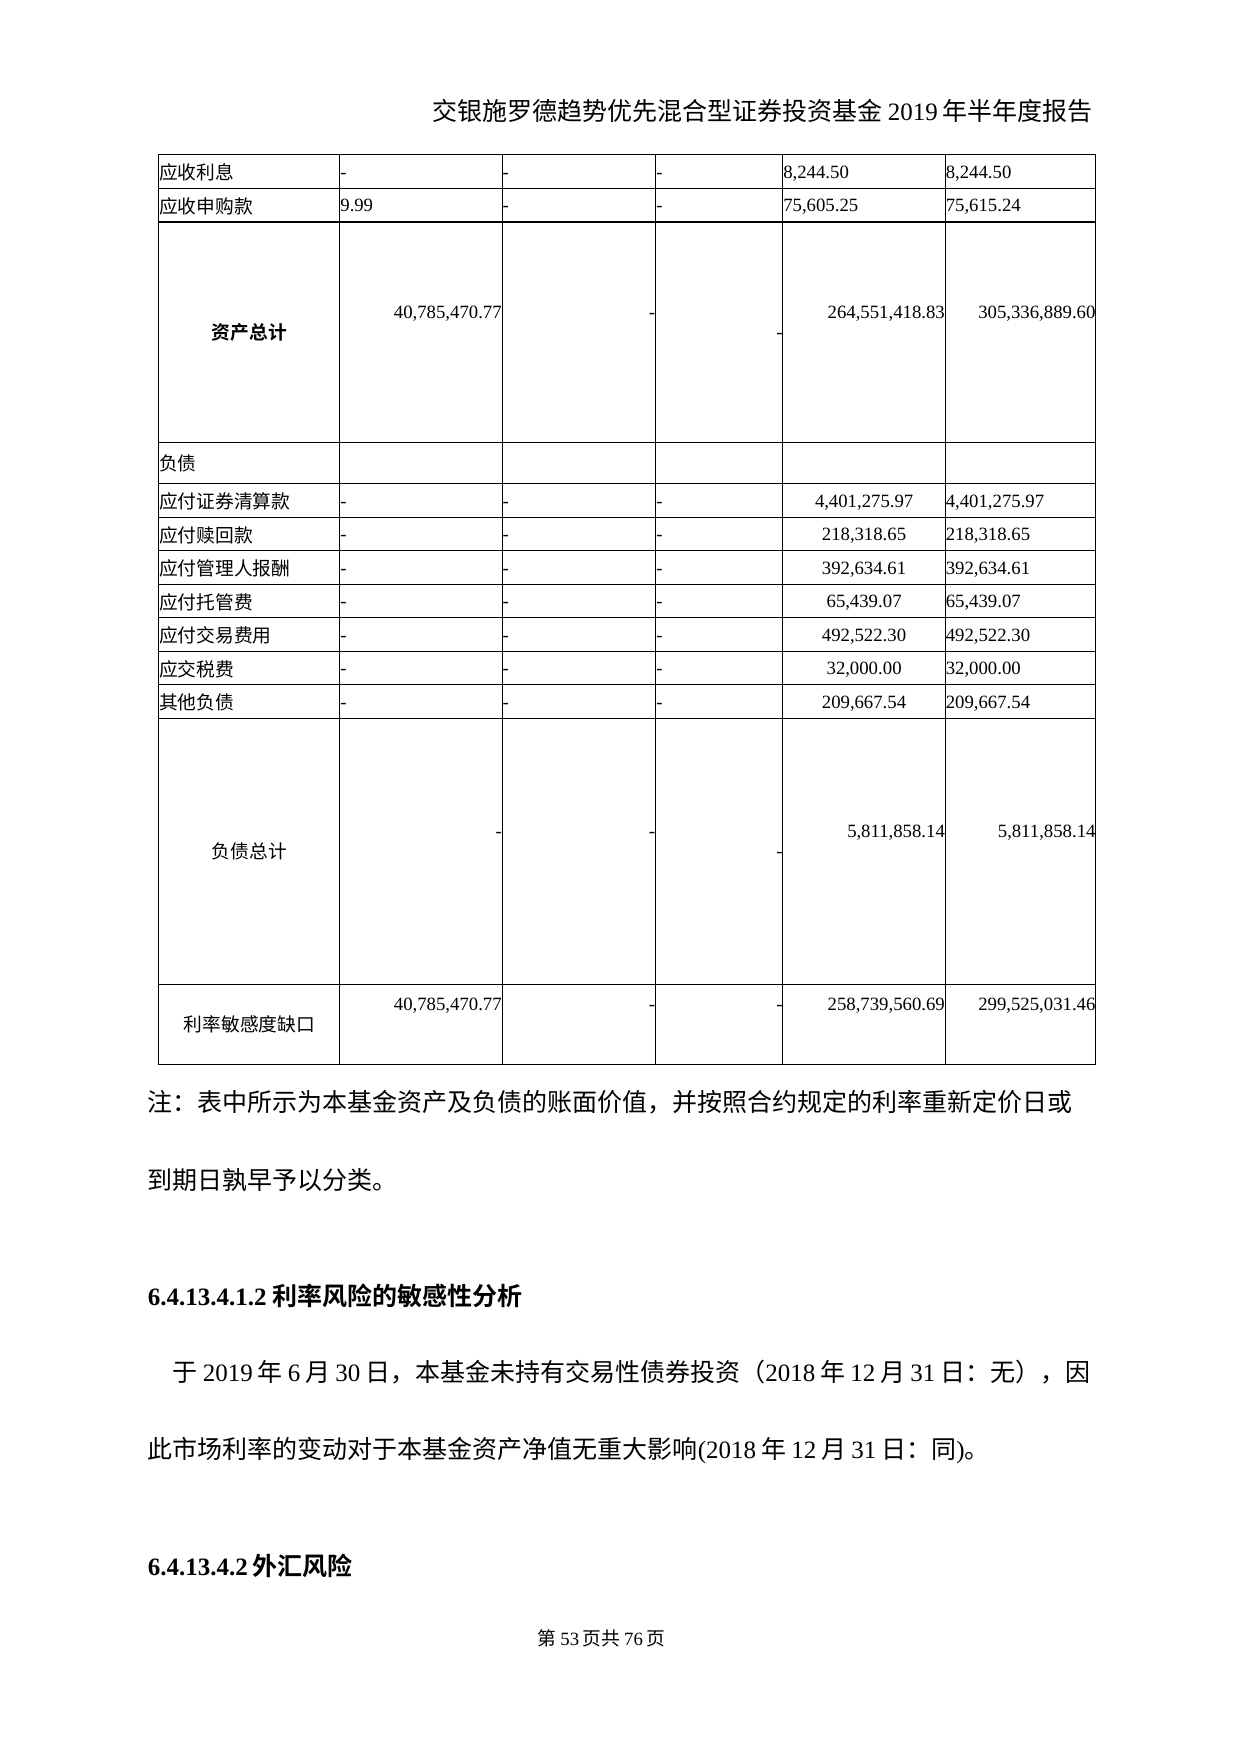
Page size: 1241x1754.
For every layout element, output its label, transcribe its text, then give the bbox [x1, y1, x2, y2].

table_cell - [340, 518, 502, 550]
table_cell 5,811,858.14 [946, 719, 1095, 983]
table_cell 5,811,858.14 [783, 719, 945, 983]
table_cell 8,244.50 [946, 155, 1095, 188]
text 6.4.13.4.1.2 利率风险的敏感性分析 [148, 1262, 1092, 1327]
table_cell - [656, 484, 782, 517]
table_cell 209,667.54 [783, 685, 945, 718]
table_cell [656, 443, 782, 483]
table_cell - [503, 985, 655, 1064]
table_cell 218,318.65 [946, 518, 1095, 550]
table_cell - [340, 618, 502, 651]
table_cell - [503, 155, 655, 188]
table_cell - [503, 518, 655, 550]
table_cell - [656, 719, 782, 983]
table_cell 32,000.00 [946, 652, 1095, 684]
table_cell - [656, 518, 782, 550]
table_cell 其他负债 [159, 685, 339, 718]
table_cell 65,439.07 [946, 585, 1095, 617]
table_cell 305,336,889.60 [946, 223, 1095, 442]
table_cell 75,605.25 [783, 189, 945, 221]
text 6.4.13.4.2外汇风险 [148, 1532, 1092, 1597]
table_cell 应交税费 [159, 652, 339, 684]
text 注：表中所示为本基金资产及负债的账面价值，并按照合约规定的利率重新定价日或到期日孰早予以分类。 [148, 1068, 1092, 1211]
table_cell 应付赎回款 [159, 518, 339, 550]
table_cell - [656, 652, 782, 684]
table_cell 应付管理人报酬 [159, 551, 339, 584]
table_cell 40,785,470.77 [340, 223, 502, 442]
table_cell 4,401,275.97 [783, 484, 945, 517]
table_cell - [340, 155, 502, 188]
table_cell - [503, 551, 655, 584]
table_cell 392,634.61 [783, 551, 945, 584]
table_cell 负债总计 [159, 719, 339, 983]
table_cell - [656, 223, 782, 442]
table_cell 218,318.65 [783, 518, 945, 550]
table_cell - [656, 685, 782, 718]
table_cell [783, 443, 945, 483]
table_cell [503, 443, 655, 483]
table_cell - [340, 652, 502, 684]
table_cell 应付证券清算款 [159, 484, 339, 517]
table_cell - [503, 189, 655, 221]
table_cell 9.99 [340, 189, 502, 221]
table_cell - [340, 551, 502, 584]
table_cell 32,000.00 [783, 652, 945, 684]
table_cell - [656, 155, 782, 188]
table_cell 利率敏感度缺口 [159, 985, 339, 1064]
table_cell 299,525,031.46 [946, 985, 1095, 1064]
table_cell 负债 [159, 443, 339, 483]
table_cell - [656, 551, 782, 584]
table_cell 392,634.61 [946, 551, 1095, 584]
table_cell 65,439.07 [783, 585, 945, 617]
table_cell - [656, 618, 782, 651]
table_cell - [503, 685, 655, 718]
table_cell 应付托管费 [159, 585, 339, 617]
table_cell 258,739,560.69 [783, 985, 945, 1064]
table_cell 资产总计 [159, 223, 339, 442]
table_cell 4,401,275.97 [946, 484, 1095, 517]
table_cell [340, 443, 502, 483]
table_cell 264,551,418.83 [783, 223, 945, 442]
table_cell - [656, 985, 782, 1064]
table_cell - [340, 585, 502, 617]
table_cell - [503, 484, 655, 517]
table_cell 应收利息 [159, 155, 339, 188]
text 于2019年6月30日，本基金未持有交易性债券投资（2018年12月31日：无），因此市场利率的变动对于本基金资产净值无重大影响(2018年12月31日：同)。 [148, 1338, 1092, 1481]
table_cell - [503, 719, 655, 983]
table_cell 40,785,470.77 [340, 985, 502, 1064]
table_cell 492,522.30 [946, 618, 1095, 651]
table_cell [946, 443, 1095, 483]
table_cell - [503, 223, 655, 442]
table_cell - [340, 685, 502, 718]
table_cell - [503, 618, 655, 651]
table_cell 209,667.54 [946, 685, 1095, 718]
table_cell 492,522.30 [783, 618, 945, 651]
table_cell - [503, 652, 655, 684]
table_cell - [656, 189, 782, 221]
table_cell - [340, 719, 502, 983]
table_cell - [340, 484, 502, 517]
table_cell - [656, 585, 782, 617]
table_cell 应付交易费用 [159, 618, 339, 651]
table_cell - [503, 585, 655, 617]
table_cell 8,244.50 [783, 155, 945, 188]
table_cell 75,615.24 [946, 189, 1095, 221]
table_cell 应收申购款 [159, 189, 339, 221]
